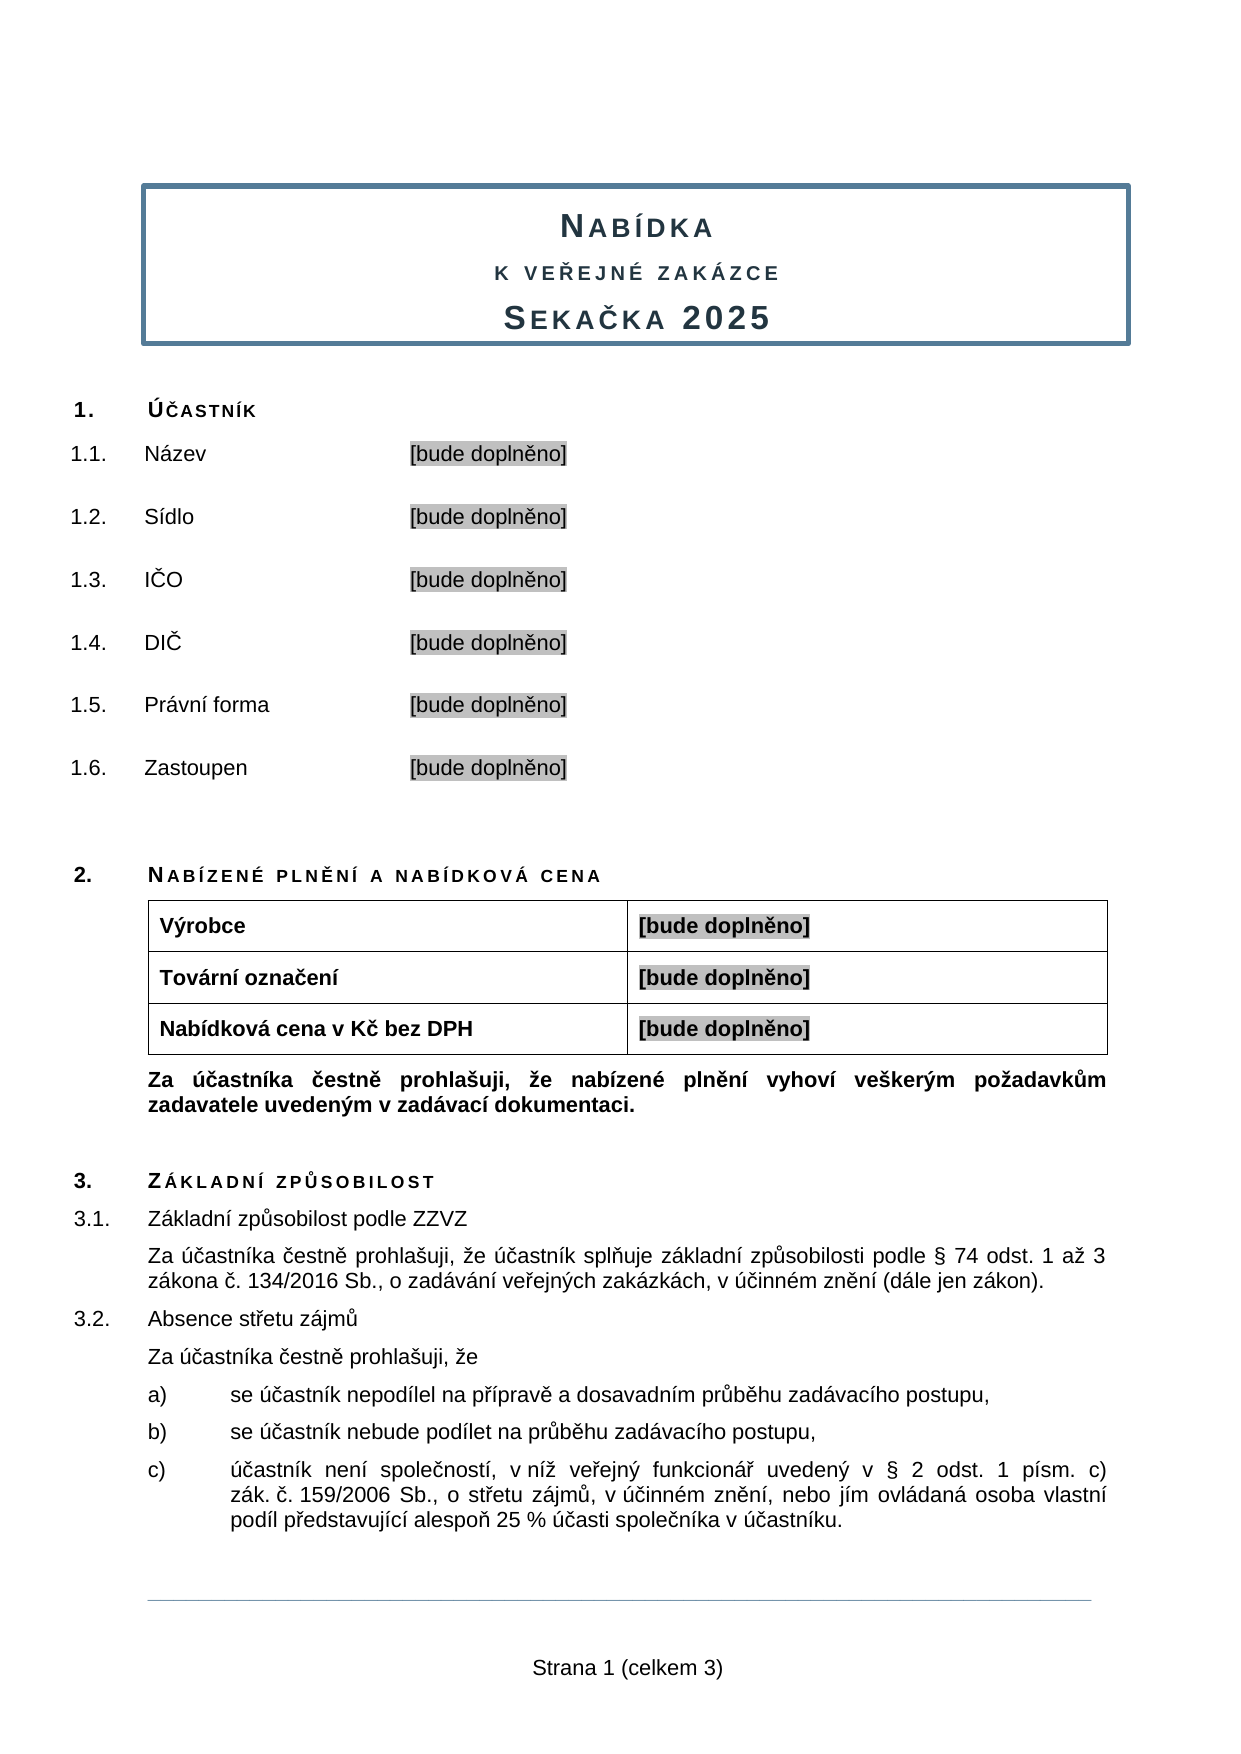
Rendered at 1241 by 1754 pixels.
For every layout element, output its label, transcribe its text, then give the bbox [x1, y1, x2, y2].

table_cell Zastoupen [133, 749, 399, 812]
table_cell [bude doplněno] [628, 1004, 1107, 1054]
table_header Výrobce [149, 901, 627, 951]
text Za účastníka čestně prohlašuji, že nabízené plnění vyhoví veškerým požadavkům zadavatele uvedeným v zadávací dokumentaci. [148, 1067, 1107, 1118]
table_header [59, 435, 133, 497]
table_cell [59, 623, 133, 686]
table_cell [bude doplněno] [399, 686, 1078, 749]
table_cell [59, 686, 133, 749]
table_cell [bude doplněno] [628, 952, 1107, 1002]
table_cell Sídlo [133, 498, 399, 560]
table_cell [59, 498, 133, 560]
table_header [bude doplněno] [628, 901, 1107, 951]
list Základní způsobilost [74, 1168, 1107, 1193]
list Absence střetu zájmů [74, 1306, 1107, 1331]
table_cell Tovární označení [149, 952, 627, 1002]
list Nabízené plnění a nabídková cena [74, 862, 1107, 887]
list Za účastníka čestně prohlašuji, že [148, 1344, 1107, 1369]
table_cell [59, 749, 133, 812]
list Za účastníka čestně prohlašuji, že účastník splňuje základní způsobilosti podle § 74 odst. 1 až 3 zákona č. 134/2016 Sb., o zadávání veřejných zakázkách, v účinném znění (dále jen zákon). [148, 1243, 1107, 1294]
table_header [bude doplněno] [399, 435, 1078, 497]
table_cell IČO [133, 560, 399, 623]
table_cell Právní forma [133, 686, 399, 749]
table_header Název [133, 435, 399, 497]
table_cell DIČ [133, 623, 399, 686]
table_cell [bude doplněno] [399, 623, 1078, 686]
list se účastník nebude podílet na průběhu zadávacího postupu, [148, 1419, 1107, 1444]
table_cell [59, 560, 133, 623]
table_cell [bude doplněno] [399, 560, 1078, 623]
table_cell Nabídková cena v Kč bez DPH [149, 1004, 627, 1054]
list se účastník nepodílel na přípravě a dosavadním průběhu zadávacího postupu, [148, 1382, 1107, 1407]
list Základní způsobilost podle ZZVZ [74, 1206, 1107, 1231]
table_cell [bude doplněno] [399, 498, 1078, 560]
list Účastník [74, 397, 1107, 422]
list účastník není společností, v níž veřejný funkcionář uvedený v § 2 odst. 1 písm. c) zák. č. 159/2006 Sb., o střetu zájmů, v účinném znění, nebo jím ovládaná osoba vlastní podíl představující alespoň 25 % účasti společníka v účastníku. [148, 1457, 1107, 1533]
table_cell [bude doplněno] [399, 749, 1078, 812]
